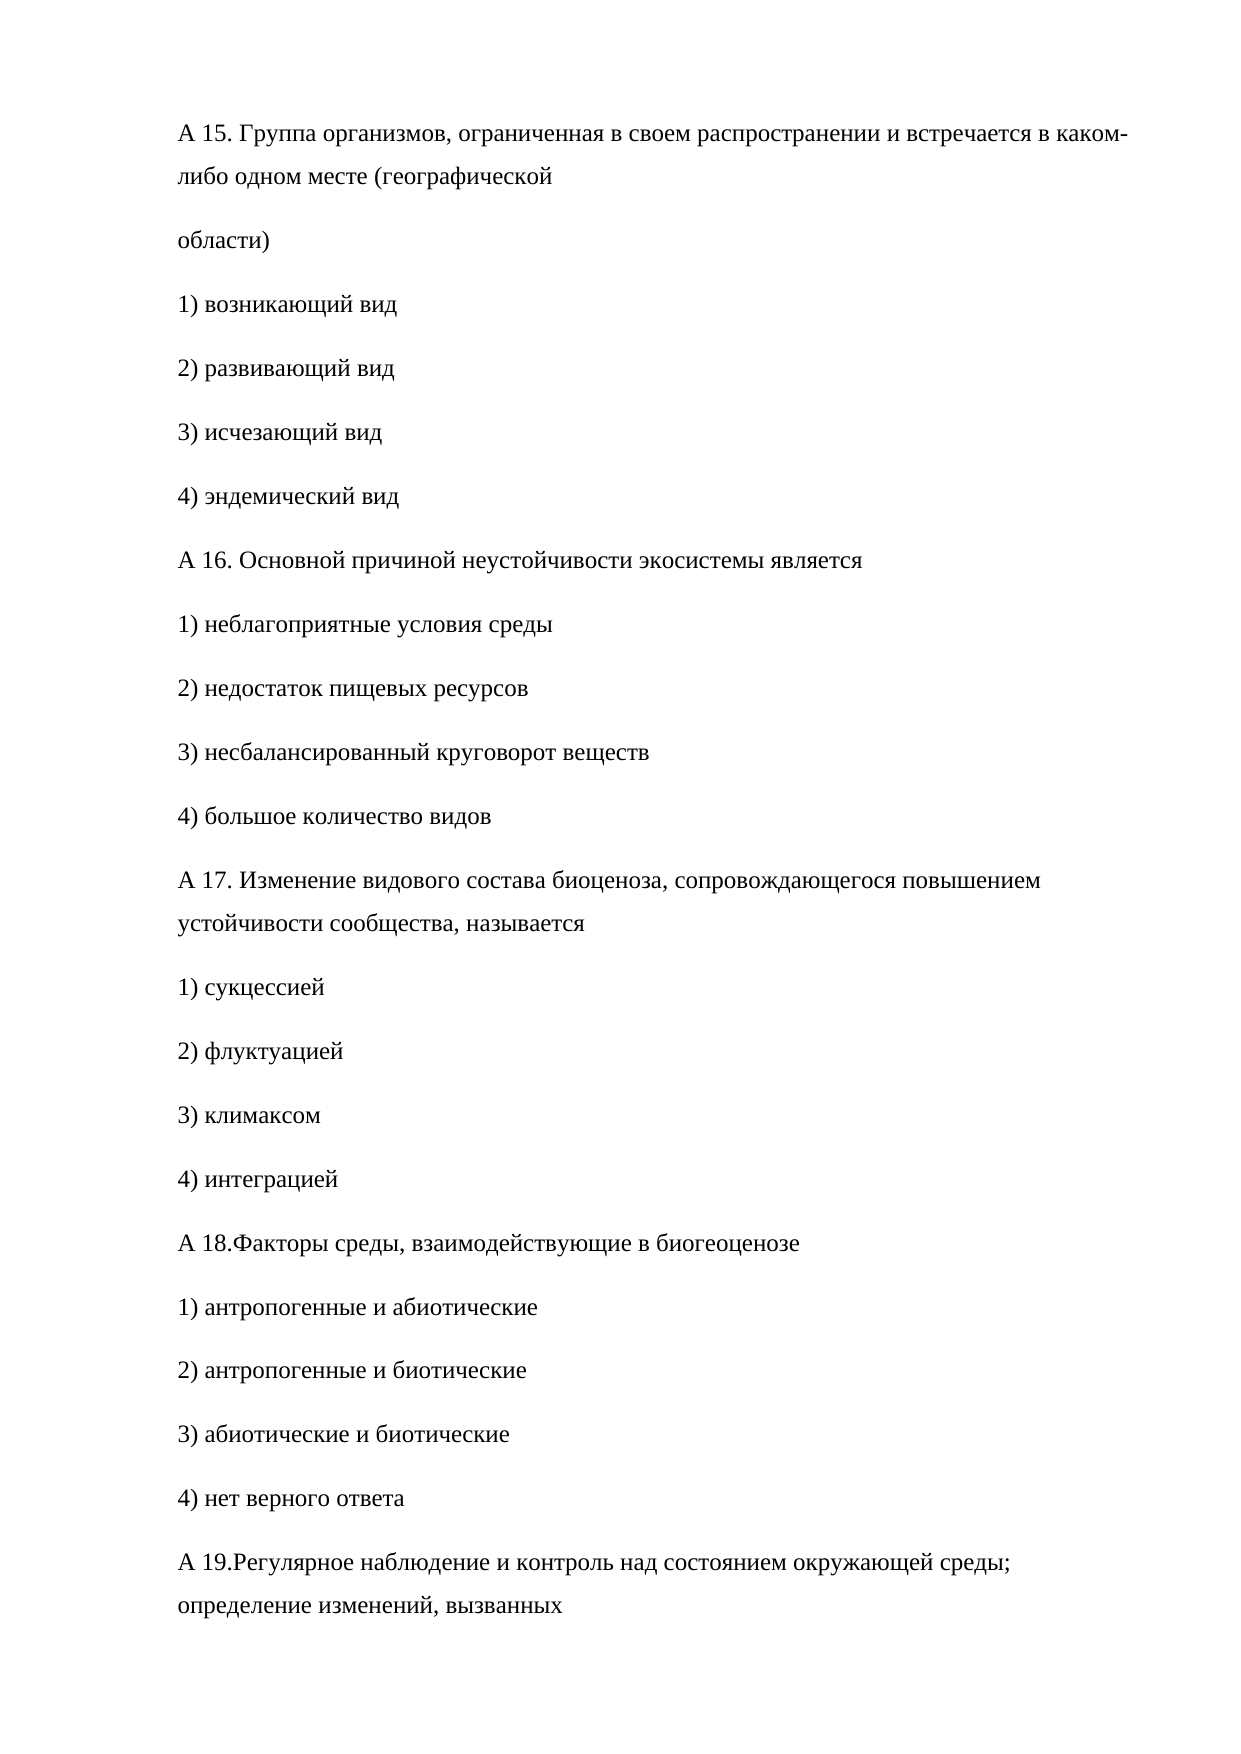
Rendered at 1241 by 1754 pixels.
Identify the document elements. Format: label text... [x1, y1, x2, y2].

text 3) исчезающий вид [177, 417, 1152, 446]
text 1) антропогенные и абиотические [177, 1292, 1152, 1320]
text 1) возникающий вид [177, 289, 1152, 318]
text А 19.Регулярное наблюдение и контроль над состоянием окружающей среды; определение изменений, вызванных [177, 1547, 1152, 1619]
text 4) эндемический вид [177, 481, 1152, 510]
text 2) антропогенные и биотические [177, 1356, 1152, 1384]
text 1) сукцессией [177, 972, 1152, 1001]
text 2) развивающий вид [177, 353, 1152, 382]
text 1) неблагоприятные условия среды [177, 609, 1152, 638]
text 2) флуктуацией [177, 1036, 1152, 1064]
text А 16. Основной причиной неустойчивости экосистемы является [177, 545, 1152, 574]
text 3) несбалансированный круговорот веществ [177, 737, 1152, 766]
text А 18.Факторы среды, взаимодействующие в биогеоценозе [177, 1228, 1152, 1256]
text 4) интеграцией [177, 1164, 1152, 1192]
text 3) климаксом [177, 1100, 1152, 1128]
text 4) большое количество видов [177, 801, 1152, 829]
text 2) недостаток пищевых ресурсов [177, 673, 1152, 702]
text области) [177, 225, 1152, 254]
text 4) нет верного ответа [177, 1483, 1152, 1512]
text А 17. Изменение видового состава биоценоза, сопровождающегося повышением устойчивости сообщества, называется [177, 865, 1152, 937]
text А 15. Группа организмов, ограниченная в своем распространении и встречается в каком-либо одном месте (географической [177, 118, 1152, 190]
text 3) абиотические и биотические [177, 1419, 1152, 1448]
